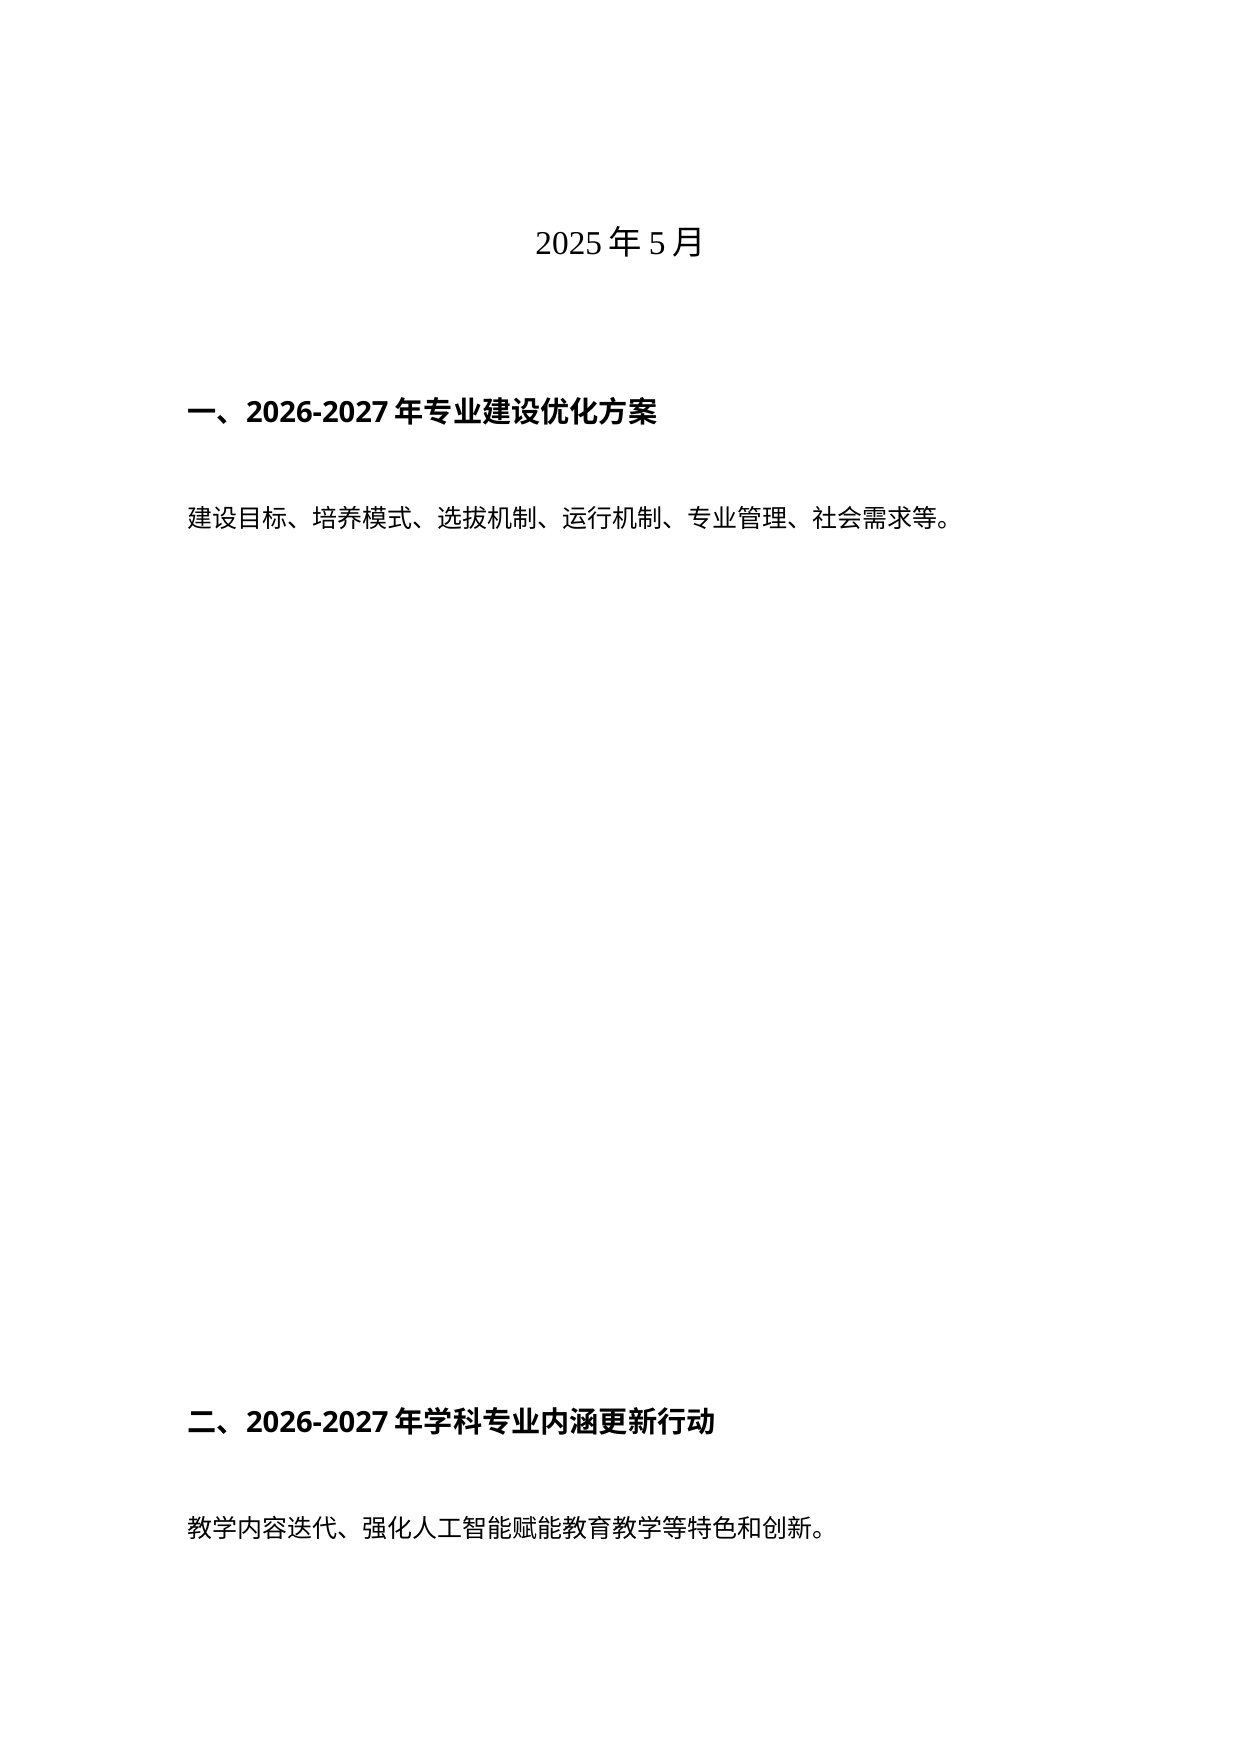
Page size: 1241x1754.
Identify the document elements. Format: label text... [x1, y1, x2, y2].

text 建设目标、培养模式、选拔机制、运行机制、专业管理、社会需求等。 [187, 484, 1053, 549]
text 二、2026-2027年学科专业内涵更新行动 [187, 1387, 1031, 1452]
text 2025年5月 [187, 207, 1053, 272]
text 教学内容迭代、强化人工智能赋能教育教学等特色和创新。 [187, 1494, 1053, 1559]
text 一、2026-2027年专业建设优化方案 [187, 377, 1031, 442]
